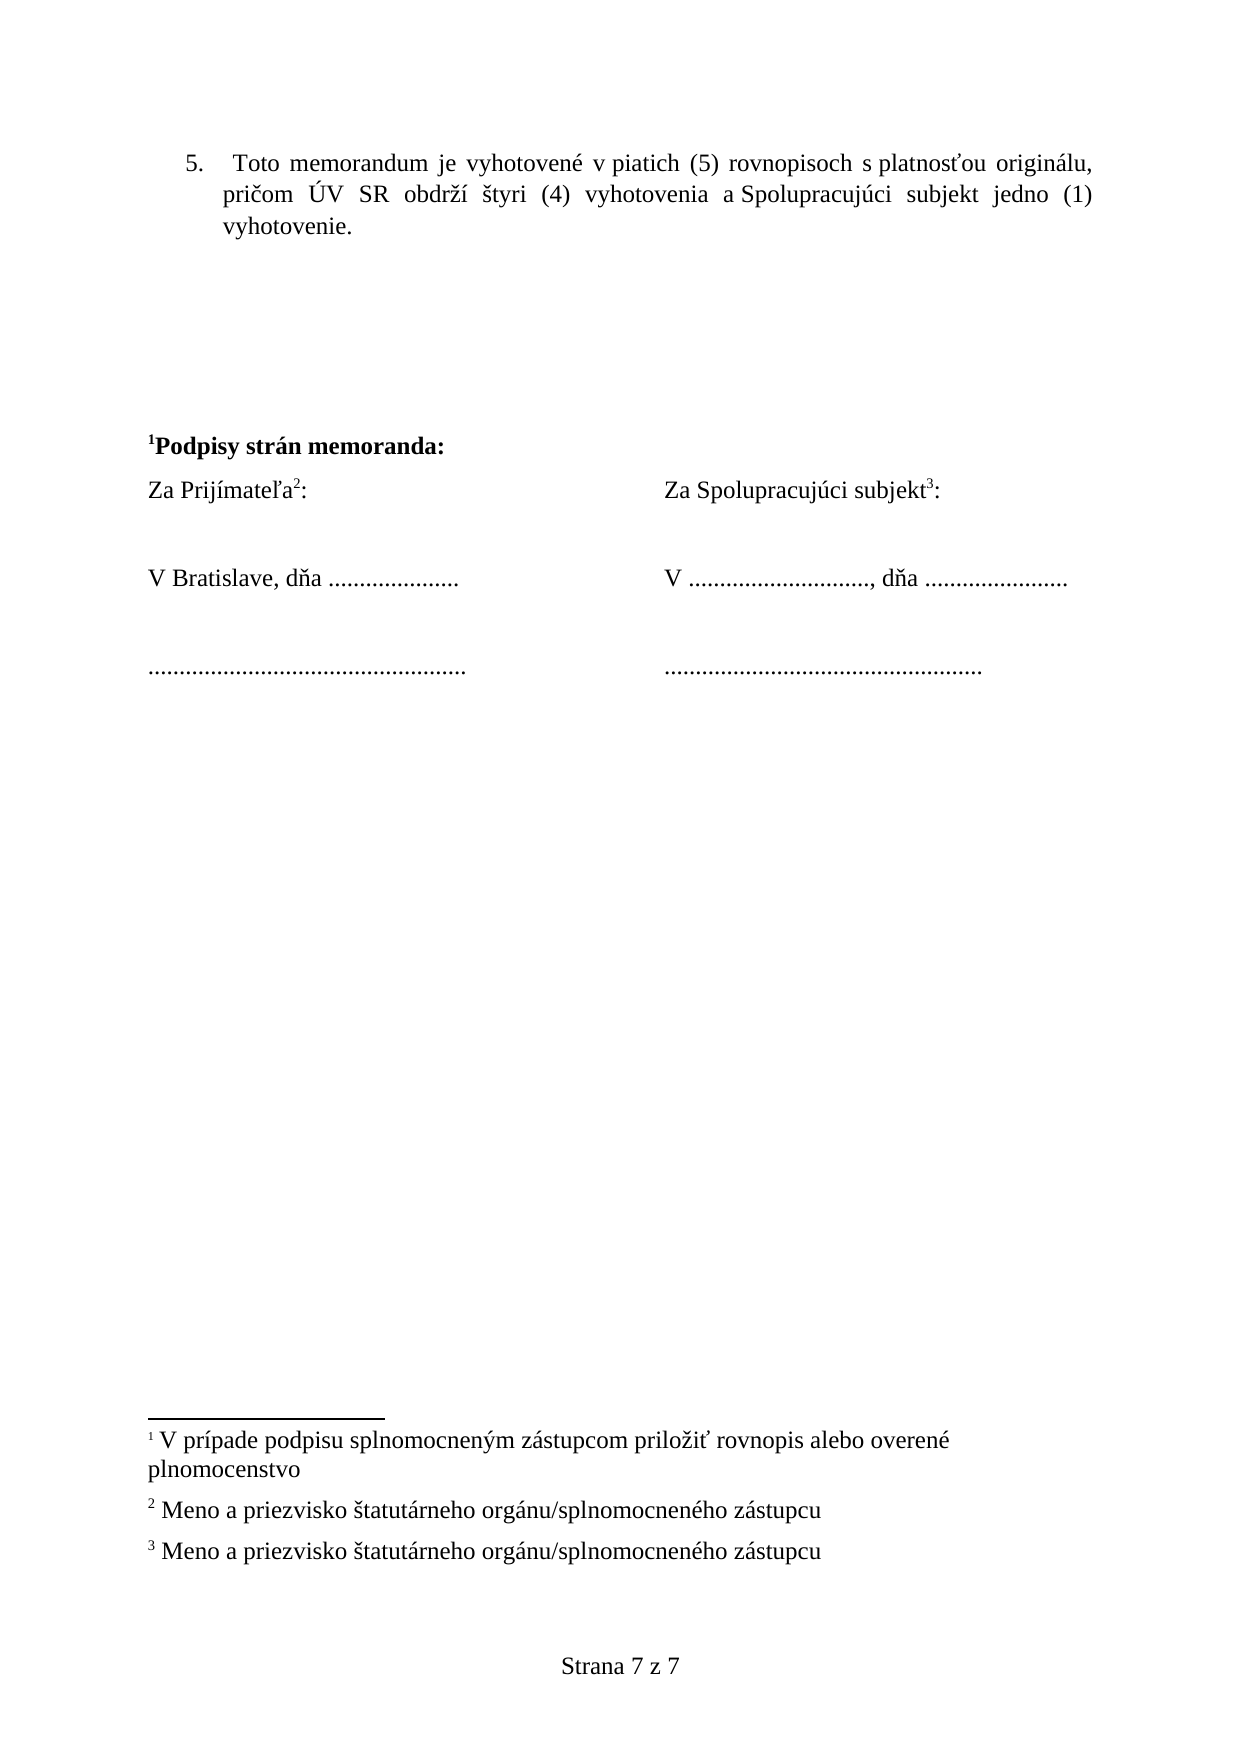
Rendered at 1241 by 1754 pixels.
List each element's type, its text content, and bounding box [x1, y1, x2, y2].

text V Bratislave, dňa ..................... V ............................., dňa ....................... [148, 563, 1093, 592]
list Toto memorandum je vyhotovené v piatich (5) rovnopisoch s platnosťou originálu, pričom ÚV SR obdrží štyri (4) vyhotovenia a Spolupracujúci subjekt jedno (1) vyhotovenie. [185, 148, 1093, 239]
text Za Prijímateľa: Za Spolupracujúci subjekt: [148, 475, 1093, 504]
text ................................................... ................................................... [148, 651, 1093, 680]
text Podpisy strán memoranda: [148, 431, 1093, 460]
